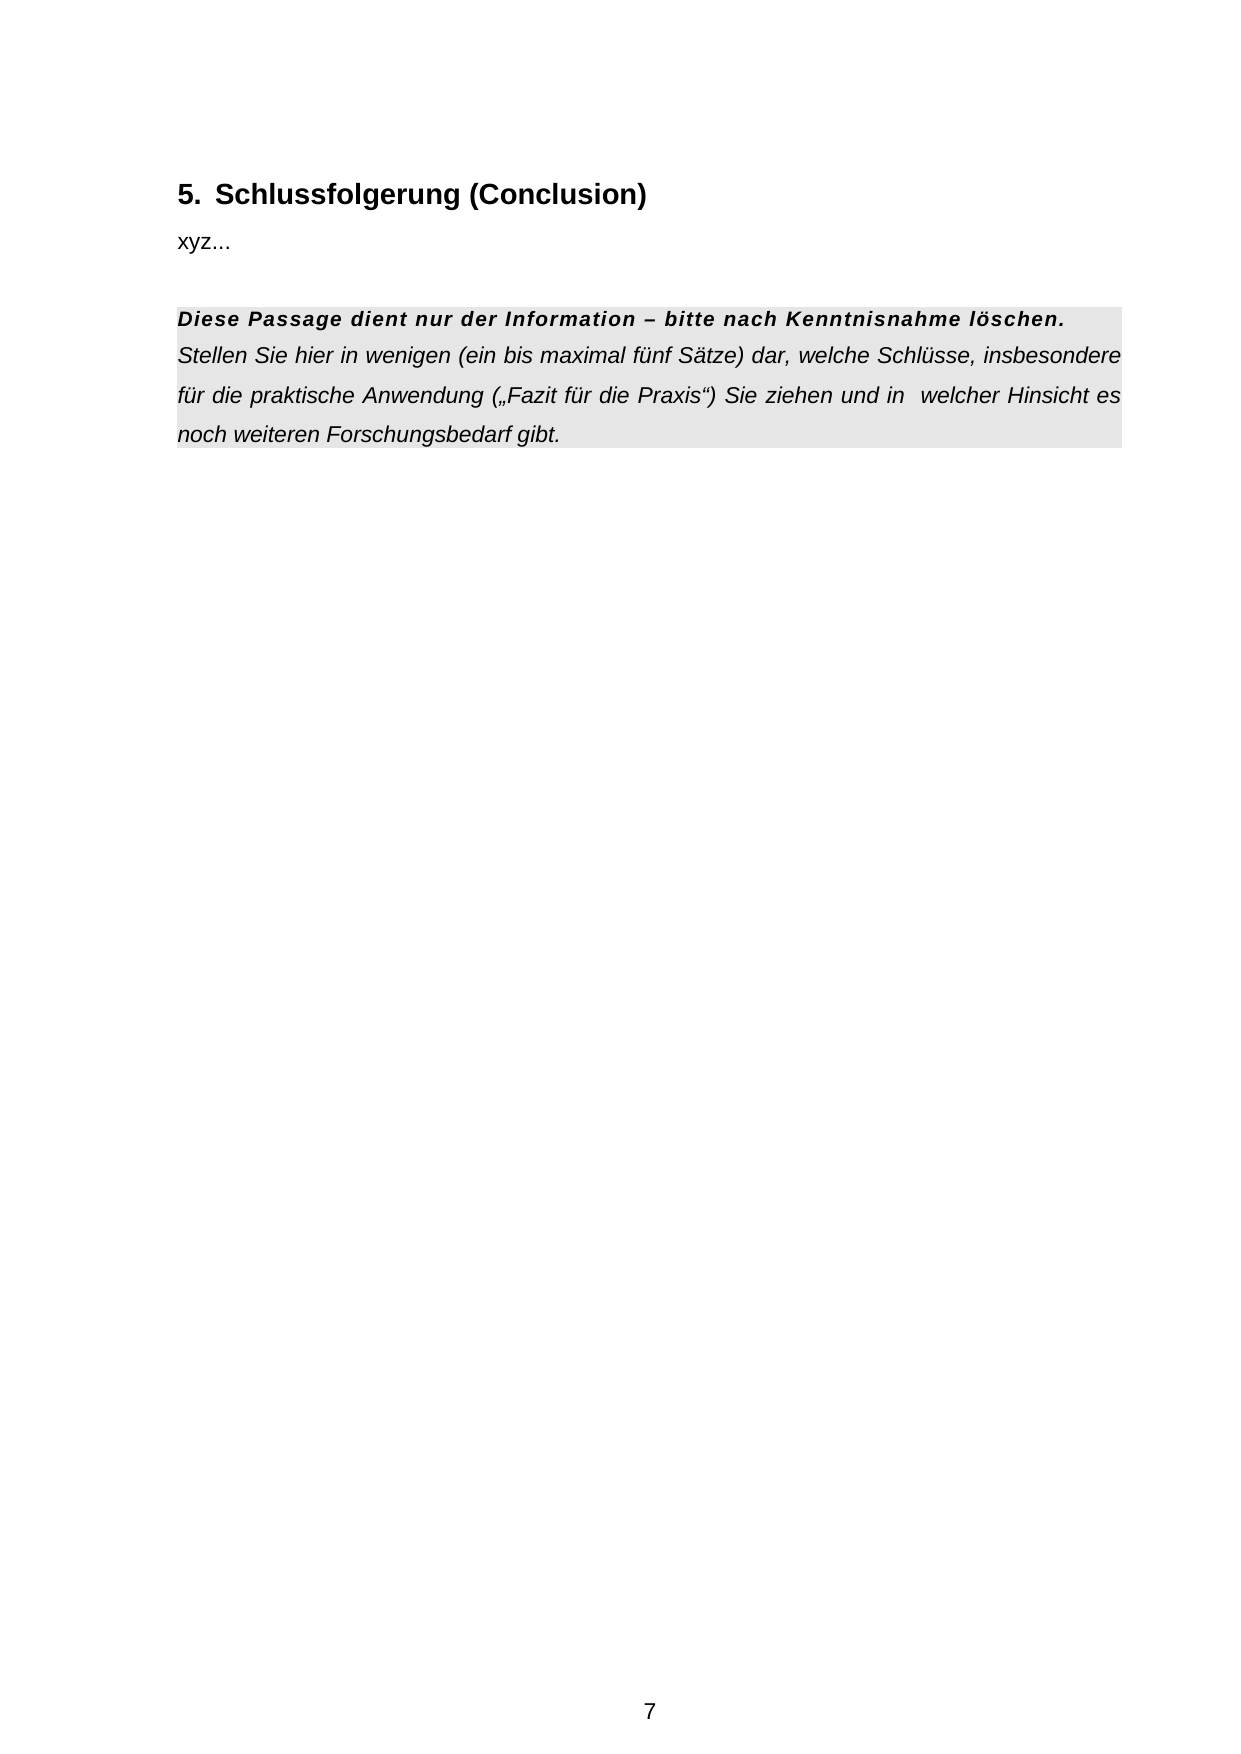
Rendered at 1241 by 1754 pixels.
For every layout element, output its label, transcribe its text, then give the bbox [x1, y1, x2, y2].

text Stellen Sie hier in wenigen (ein bis maximal fünf Sätze) dar, welche Schlüsse, insbesondere für die praktische Anwendung („Fazit für die Praxis“) Sie ziehen und in welcher Hinsicht es noch weiteren Forschungsbedarf gibt. [177, 342, 1122, 448]
text xyz... [177, 228, 1122, 254]
subtitle Schlussfolgerung (Conclusion) [177, 177, 1122, 211]
text Diese Passage dient nur der Information – bitte nach Kenntnisnahme löschen. [177, 307, 1122, 331]
